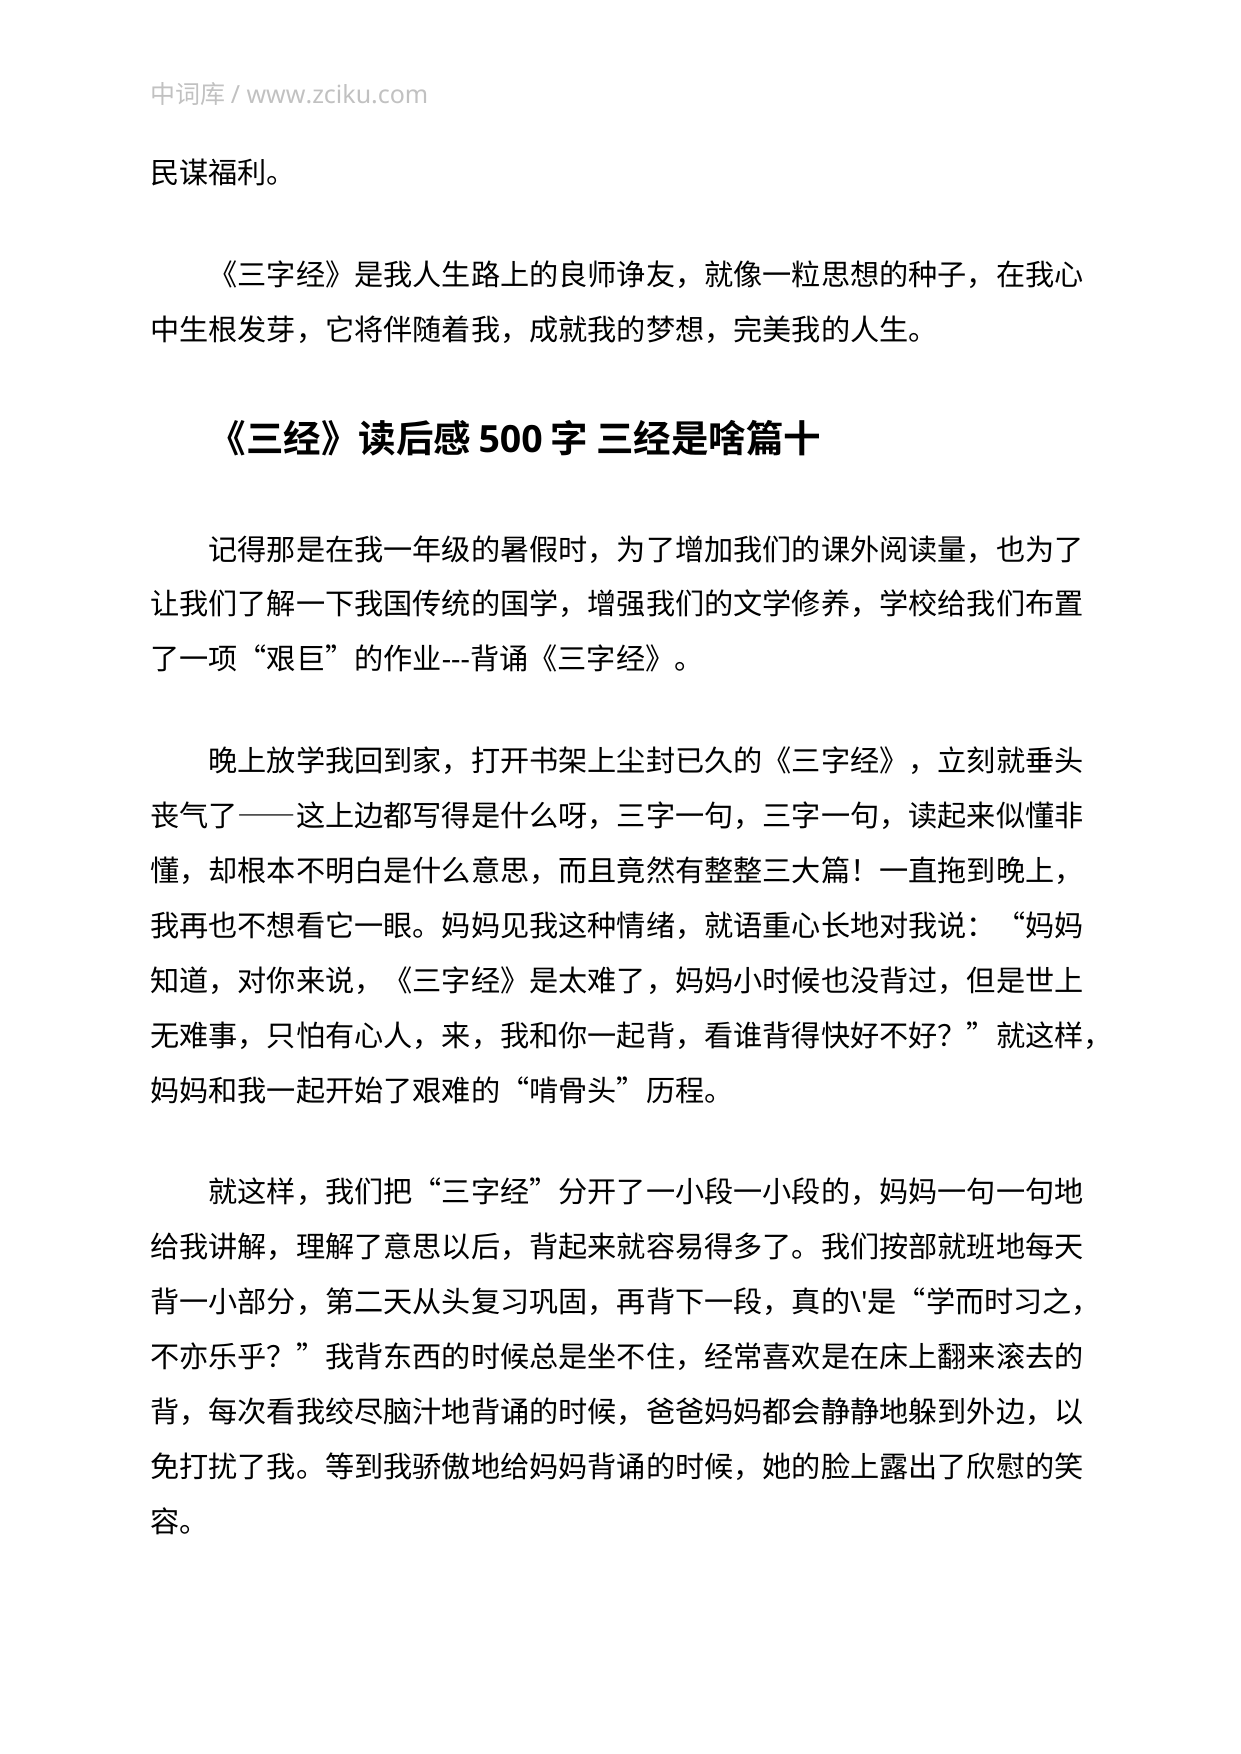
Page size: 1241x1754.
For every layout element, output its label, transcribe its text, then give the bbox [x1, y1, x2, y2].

text 就这样，我们把“三字经”分开了一小段一小段的，妈妈一句一句地给我讲解，理解了意思以后，背起来就容易得多了。我们按部就班地每天背一小部分，第二天从头复习巩固，再背下一段，真的\'是“学而时习之，不亦乐乎？”我背东西的时候总是坐不住，经常喜欢是在床上翻来滚去的背，每次看我绞尽脑汁地背诵的时候，爸爸妈妈都会静静地躲到外边，以免打扰了我。等到我骄傲地给妈妈背诵的时候，她的脸上露出了欣慰的笑容。 [150, 1169, 1090, 1541]
text 《三字经》是我人生路上的良师诤友，就像一粒思想的种子，在我心中生根发芽，它将伴随着我，成就我的梦想，完美我的人生。 [150, 252, 1090, 349]
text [150, 150, 1090, 192]
text 记得那是在我一年级的暑假时，为了增加我们的课外阅读量，也为了让我们了解一下我国传统的国学，增强我们的文学修养，学校给我们布置了一项“艰巨”的作业---背诵《三字经》。 [150, 526, 1090, 678]
text 《三经》读后感500字 三经是啥篇十 [150, 408, 1090, 463]
text 晚上放学我回到家，打开书架上尘封已久的《三字经》，立刻就垂头丧气了——这上边都写得是什么呀，三字一句，三字一句，读起来似懂非懂，却根本不明白是什么意思，而且竟然有整整三大篇！一直拖到晚上，我再也不想看它一眼。妈妈见我这种情绪，就语重心长地对我说：“妈妈知道，对你来说，《三字经》是太难了，妈妈小时候也没背过，但是世上无难事，只怕有心人，来，我和你一起背，看谁背得快好不好？”就这样，妈妈和我一起开始了艰难的“啃骨头”历程。 [150, 738, 1090, 1109]
